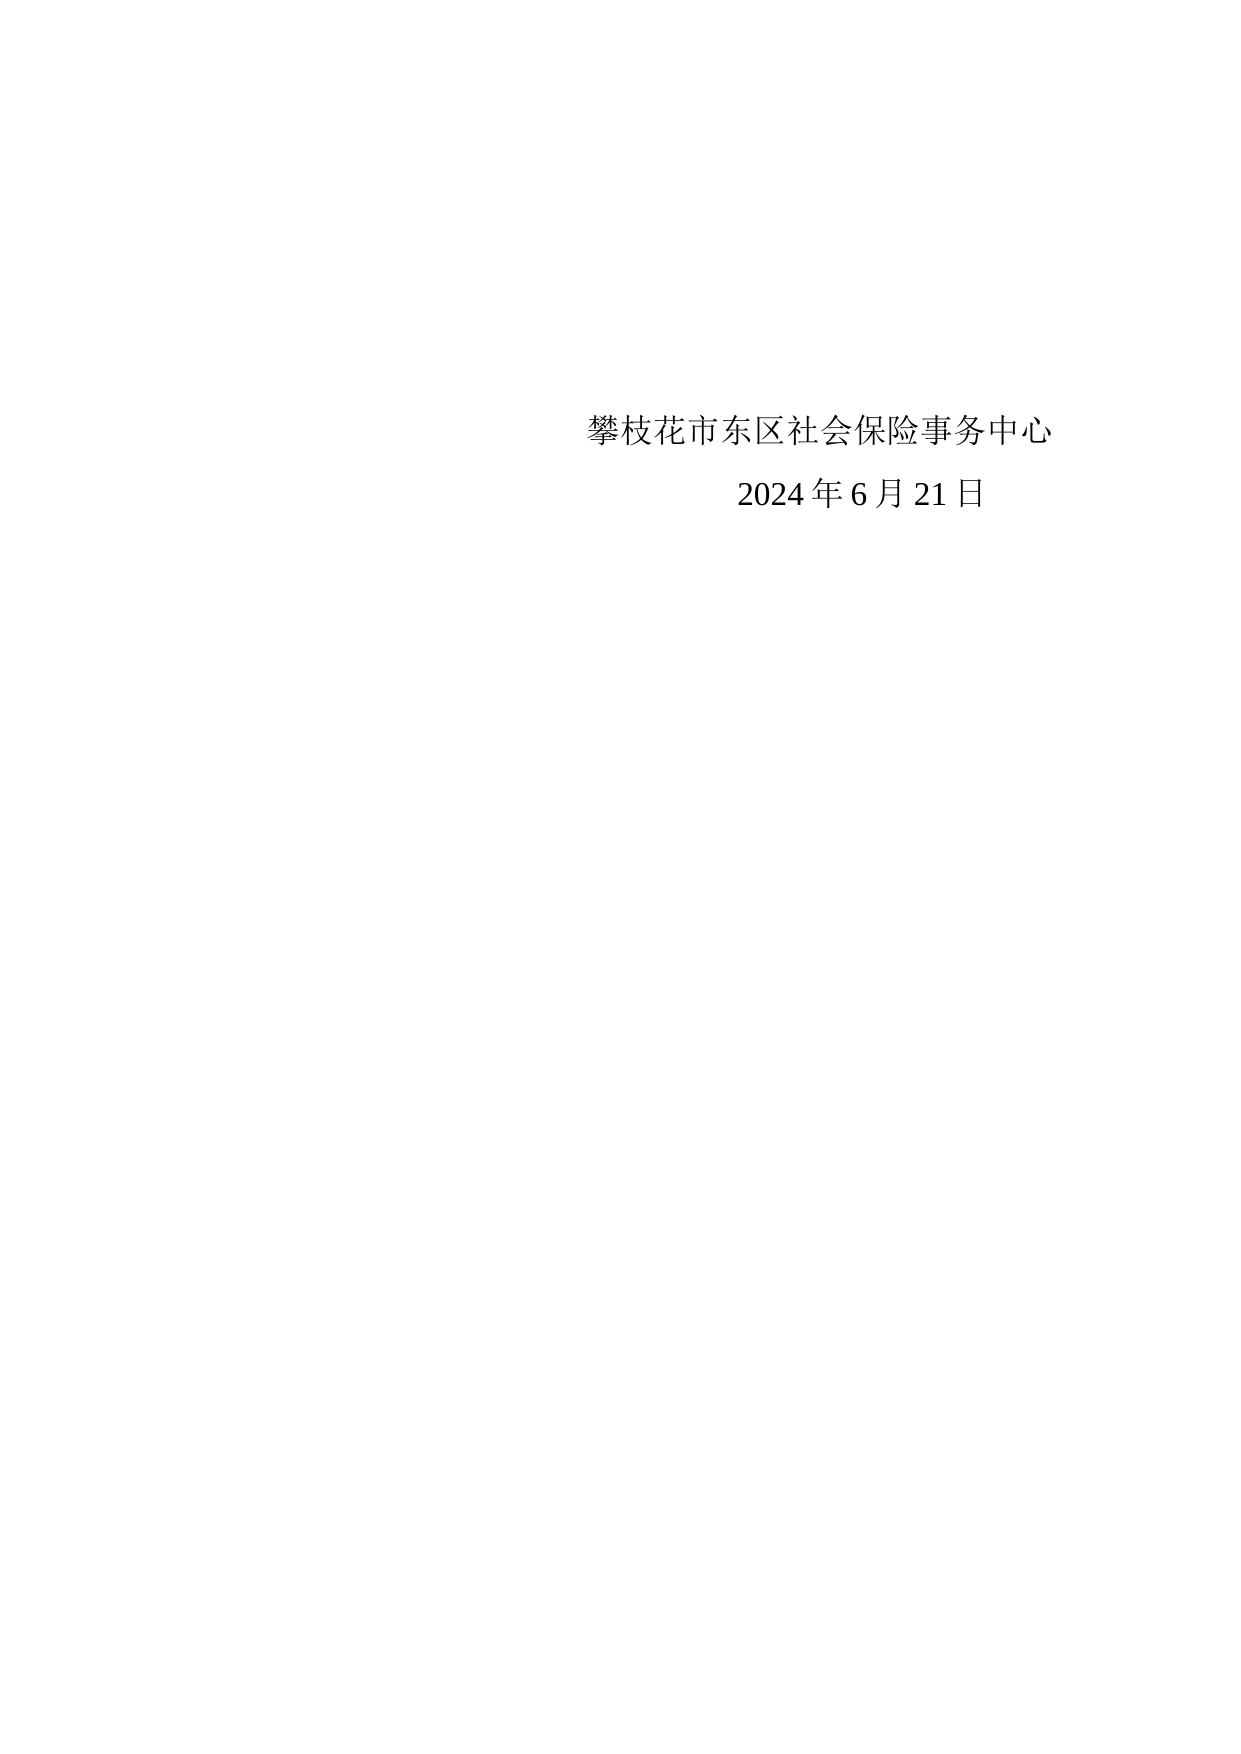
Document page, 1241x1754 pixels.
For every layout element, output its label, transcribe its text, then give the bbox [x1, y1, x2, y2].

text 2024年6月21日 [187, 460, 1053, 525]
text 攀枝花市东区社会保险事务中心 [187, 395, 1053, 460]
